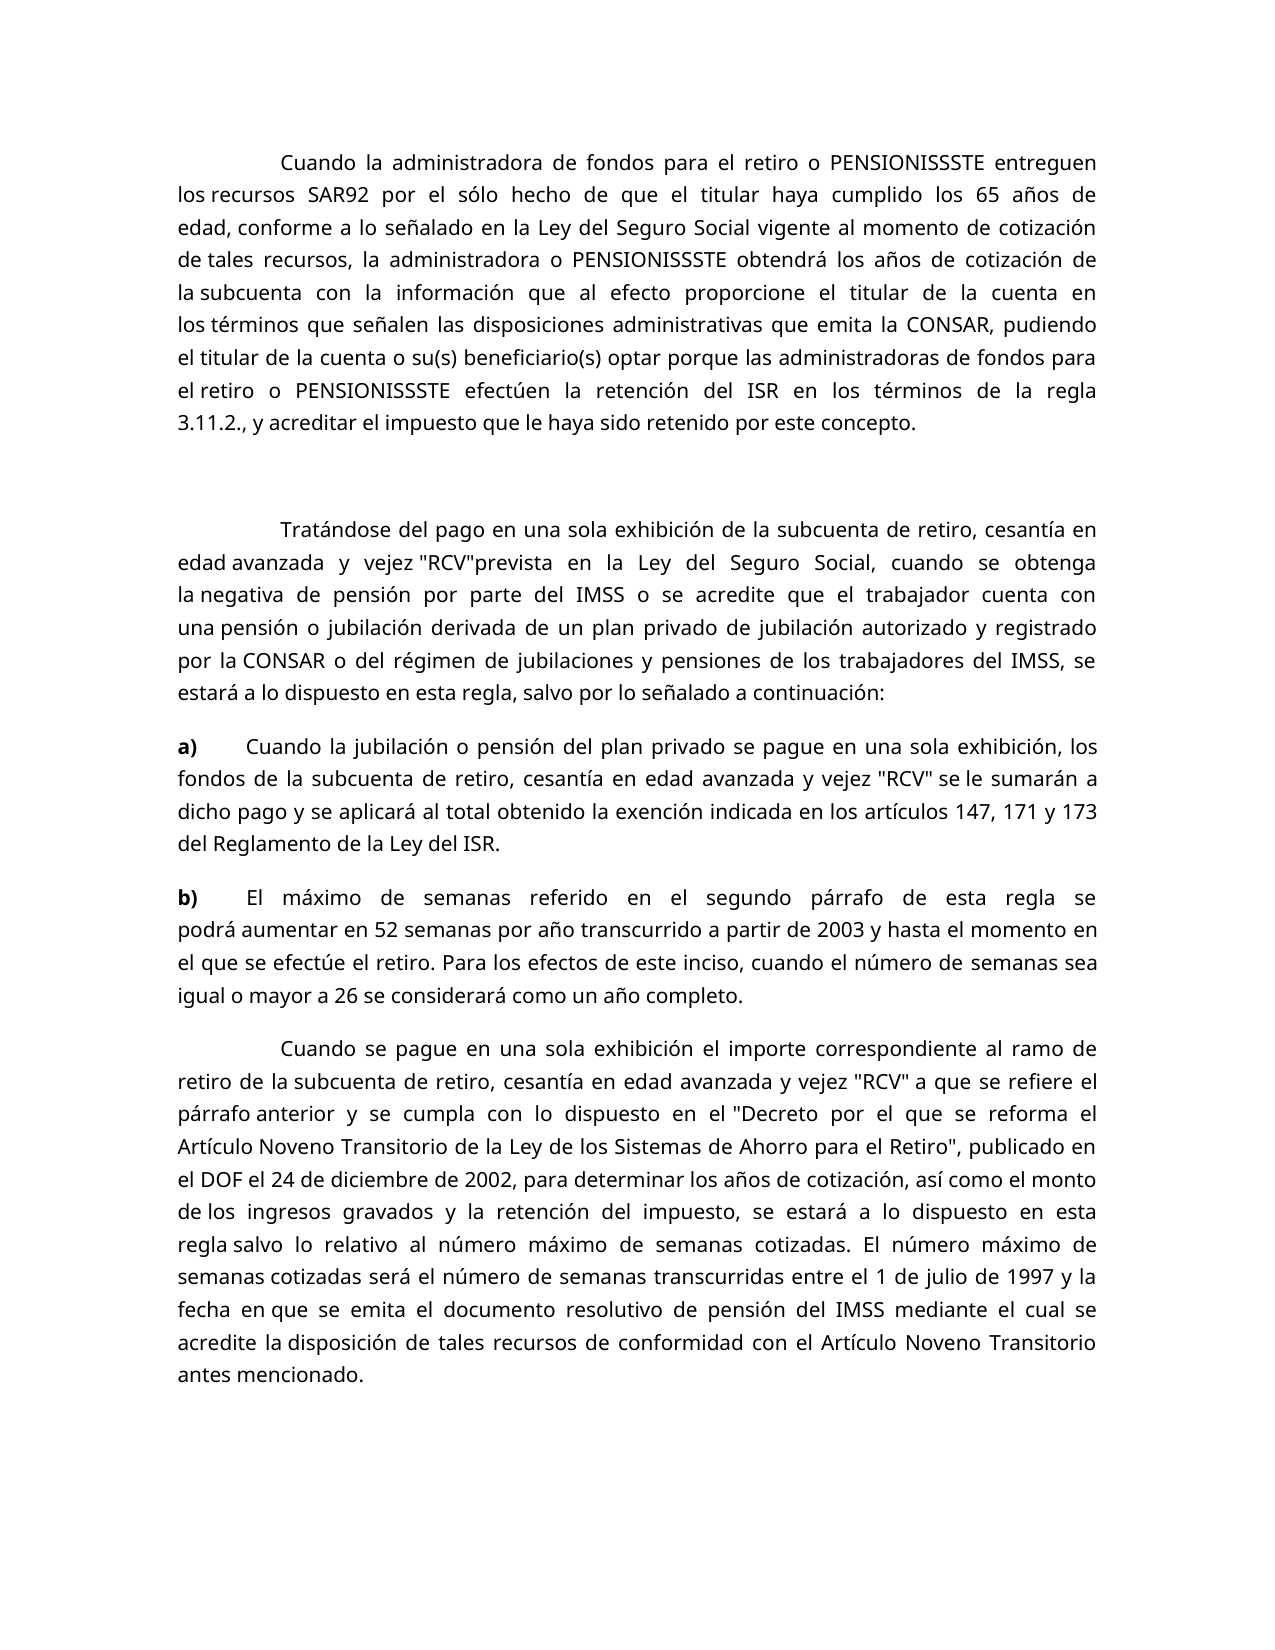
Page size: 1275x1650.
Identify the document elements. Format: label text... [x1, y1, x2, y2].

text Cuando la administradora de fondos para el retiro o PENSIONISSSTE entreguen los recursos SAR92 por el sólo hecho de que el titular haya cumplido los 65 años de edad, conforme a lo señalado en la Ley del Seguro Social vigente al momento de cotización de tales recursos, la administradora o PENSIONISSSTE obtendrá los años de cotización de la subcuenta con la información que al efecto proporcione el titular de la cuenta en los términos que señalen las disposiciones administrativas que emita la CONSAR, pudiendo el titular de la cuenta o su(s) beneficiario(s) optar porque las administradoras de fondos para el retiro o PENSIONISSSTE efectúen la retención del ISR en los términos de la regla 3.11.2., y acreditar el impuesto que le haya sido retenido por este concepto. [177, 148, 1098, 437]
text Tratándose del pago en una sola exhibición de la subcuenta de retiro, cesantía en edad avanzada y vejez "RCV"prevista en la Ley del Seguro Social, cuando se obtenga la negativa de pensión por parte del IMSS o se acredite que el trabajador cuenta con una pensión o jubilación derivada de un plan privado de jubilación autorizado y registrado por la CONSAR o del régimen de jubilaciones y pensiones de los trabajadores del IMSS, se estará a lo dispuesto en esta regla, salvo por lo señalado a continuación: [177, 515, 1098, 707]
text a) Cuando la jubilación o pensión del plan privado se pague en una sola exhibición, los fondos de la subcuenta de retiro, cesantía en edad avanzada y vejez "RCV" se le sumarán a dicho pago y se aplicará al total obtenido la exención indicada en los artículos 147, 171 y 173 del Reglamento de la Ley del ISR. [177, 732, 1098, 858]
text b) El máximo de semanas referido en el segundo párrafo de esta regla se podrá aumentar en 52 semanas por año transcurrido a partir de 2003 y hasta el momento en el que se efectúe el retiro. Para los efectos de este inciso, cuando el número de semanas sea igual o mayor a 26 se considerará como un año completo. [177, 883, 1098, 1009]
text Cuando se pague en una sola exhibición el importe correspondiente al ramo de retiro de la subcuenta de retiro, cesantía en edad avanzada y vejez "RCV" a que se refiere el párrafo anterior y se cumpla con lo dispuesto en el "Decreto por el que se reforma el Artículo Noveno Transitorio de la Ley de los Sistemas de Ahorro para el Retiro", publicado en el DOF el 24 de diciembre de 2002, para determinar los años de cotización, así como el monto de los ingresos gravados y la retención del impuesto, se estará a lo dispuesto en esta regla salvo lo relativo al número máximo de semanas cotizadas. El número máximo de semanas cotizadas será el número de semanas transcurridas entre el 1 de julio de 1997 y la fecha en que se emita el documento resolutivo de pensión del IMSS mediante el cual se acredite la disposición de tales recursos de conformidad con el Artículo Noveno Transitorio antes mencionado. [177, 1034, 1098, 1389]
